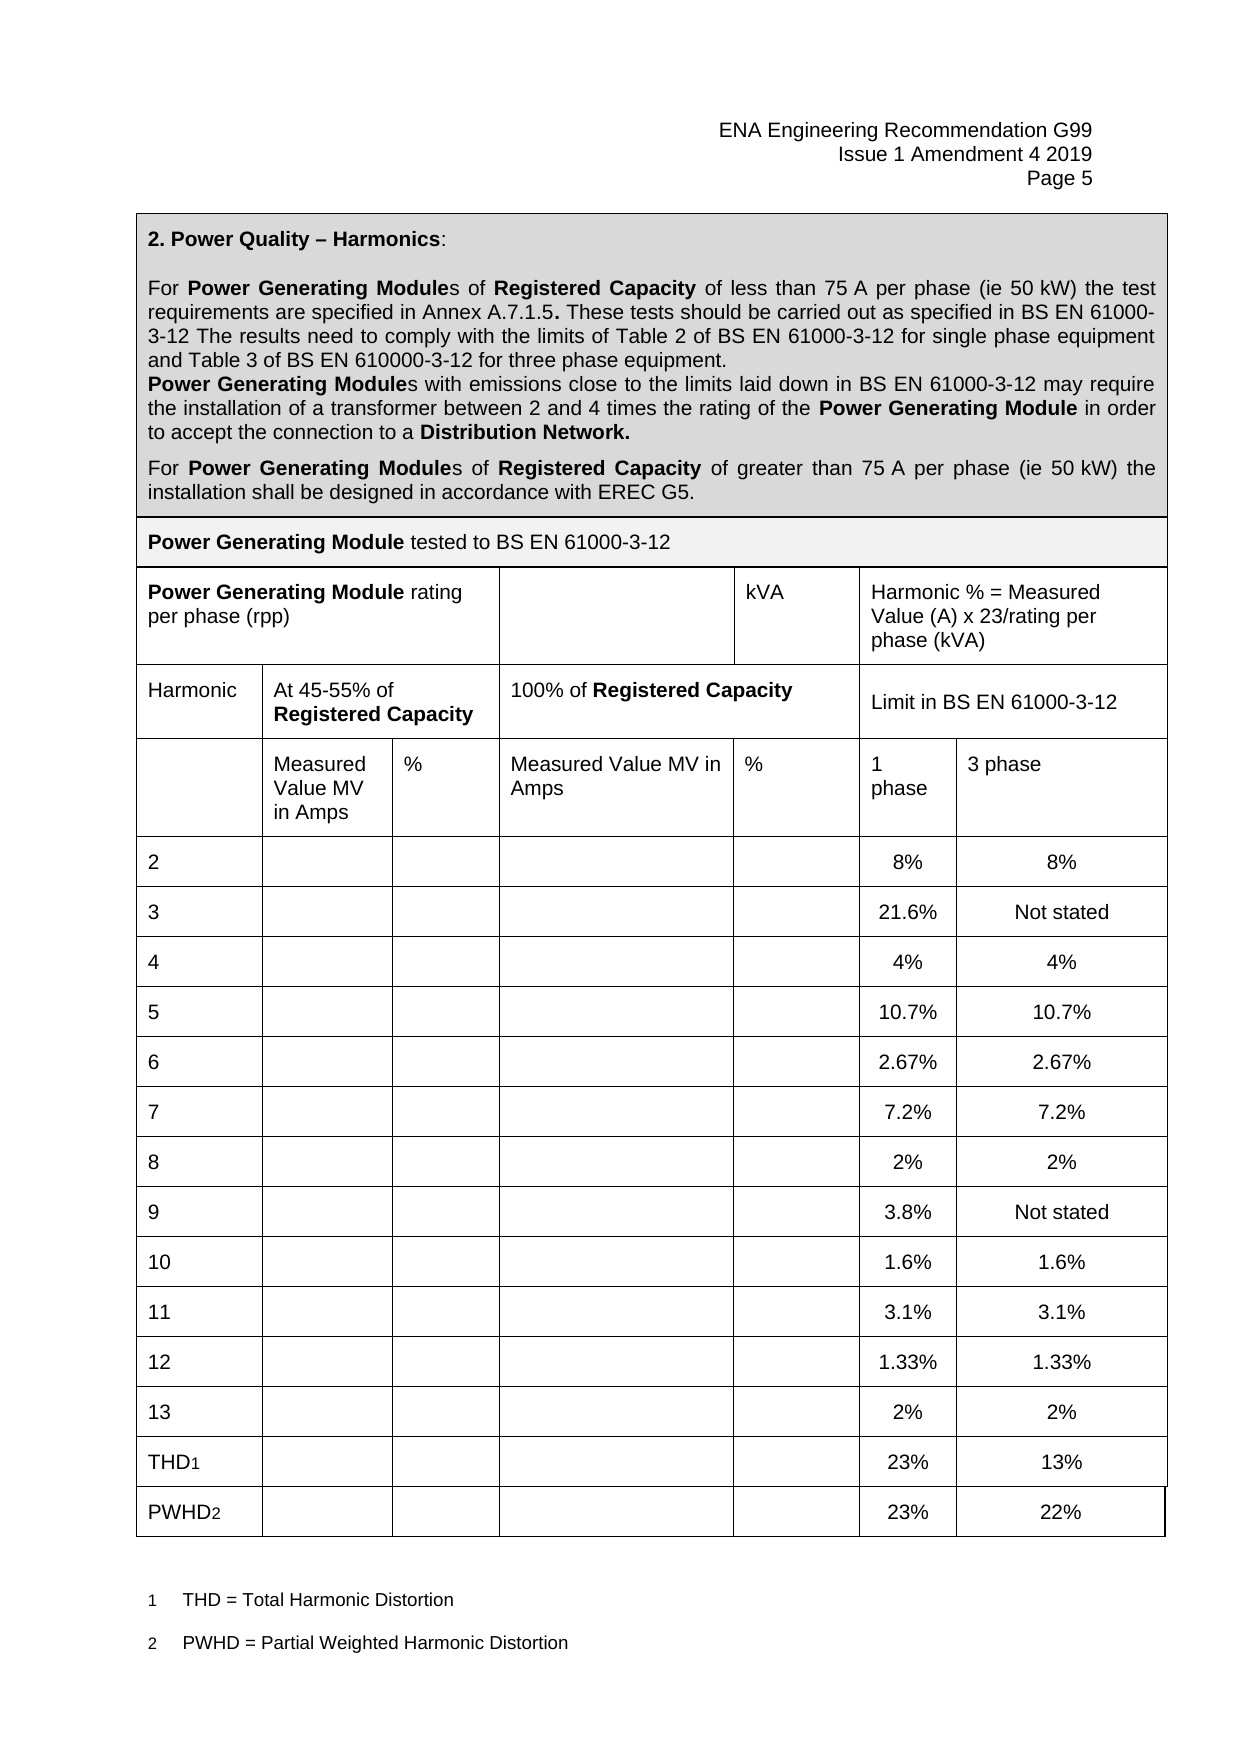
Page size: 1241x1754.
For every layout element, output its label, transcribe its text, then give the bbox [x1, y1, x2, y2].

table_cell Measured Value MV in Amps [500, 739, 733, 836]
table_cell 1.33% [957, 1337, 1167, 1386]
table_cell 3.8% [860, 1187, 956, 1236]
table_cell 1.33% [860, 1337, 956, 1386]
table_cell [500, 1187, 733, 1236]
table_cell [263, 1437, 392, 1486]
table_cell [500, 987, 733, 1036]
table_cell 3.1% [860, 1287, 956, 1336]
table_cell 3 [137, 887, 262, 936]
table_cell [263, 887, 392, 936]
table_cell [393, 1437, 499, 1486]
table_cell [393, 1387, 499, 1436]
table_cell 7.2% [957, 1087, 1167, 1136]
table_cell [500, 887, 733, 936]
table_cell [393, 837, 499, 886]
table_cell [734, 1287, 859, 1336]
table_cell [500, 1387, 733, 1436]
table_cell 13% [957, 1437, 1167, 1486]
table_cell [734, 1237, 859, 1286]
table_cell At 45-55% of Registered Capacity [263, 665, 499, 738]
table_cell [500, 1337, 733, 1386]
table_cell [500, 568, 734, 664]
table_cell 8% [860, 837, 956, 886]
table_cell [500, 1037, 733, 1086]
table_cell [500, 1087, 733, 1136]
table_header 2. Power Quality – Harmonics: For Power Generating Modules of Registered Capacity of less than 75 A per phase (ie 50 kW) the test requirements are specified in Annex A.7.1.5. These tests should be carried out as specified in BS EN 61000-3-12 The results need to comply with the limits of Table 2 of BS EN 61000-3-12 for single phase equipment and Table 3 of BS EN 610000-3-12 for three phase equipment. Power Generating Modules with emissions close to the limits laid down in BS EN 61000-3-12 may require the installation of a transformer between 2 and 4 times the rating of the Power Generating Module in order to accept the connection to a Distribution Network. For Power Generating Modules of Registered Capacity of greater than 75 A per phase (ie 50 kW) the installation shall be designed in accordance with EREC G5. [137, 214, 1167, 516]
table_cell 100% of Registered Capacity [500, 665, 859, 738]
table_cell 23% [860, 1487, 956, 1536]
table_cell 7.2% [860, 1087, 956, 1136]
table_cell [500, 1487, 733, 1536]
table_cell [393, 1037, 499, 1086]
table_cell [734, 837, 859, 886]
table_cell 11 [137, 1287, 262, 1336]
table_cell [734, 1337, 859, 1386]
table_cell [500, 1437, 733, 1486]
table_cell [734, 1487, 859, 1536]
table_cell [734, 1387, 859, 1436]
table_cell [393, 1237, 499, 1286]
table_cell 2% [957, 1387, 1167, 1436]
table_cell 12 [137, 1337, 262, 1386]
table_cell % [734, 739, 859, 836]
table_cell 10 [137, 1237, 262, 1286]
table_cell Harmonic % = Measured Value (A) x 23/rating per phase (kVA) [860, 568, 1167, 664]
table_cell 1.6% [957, 1237, 1167, 1286]
table_cell [500, 837, 733, 886]
table_cell [263, 1387, 392, 1436]
table_cell [393, 1137, 499, 1186]
table_cell 4% [957, 937, 1167, 986]
table_cell PWHD [137, 1487, 262, 1536]
table_cell 4% [860, 937, 956, 986]
table_cell Not stated [957, 887, 1167, 936]
table_cell [734, 887, 859, 936]
table_cell [500, 1237, 733, 1286]
table_cell 4 [137, 937, 262, 986]
table_cell 1 phase [860, 739, 956, 836]
table_cell 8% [957, 837, 1167, 886]
table_cell 2% [860, 1387, 956, 1436]
table_cell Measured Value MV in Amps [263, 739, 392, 836]
table_cell 2% [860, 1137, 956, 1186]
table_cell [263, 1137, 392, 1186]
table_cell 2% [957, 1137, 1167, 1186]
table_cell Limit in BS EN 61000-3-12 [860, 665, 1167, 738]
table_cell [263, 837, 392, 886]
table_cell Harmonic [137, 665, 262, 738]
table_cell [393, 937, 499, 986]
table_cell [263, 1187, 392, 1236]
table_cell [263, 1037, 392, 1086]
table_cell [734, 1087, 859, 1136]
table_cell [137, 739, 262, 836]
table_cell [500, 1287, 733, 1336]
table_cell [734, 1137, 859, 1186]
table_cell THD [137, 1437, 262, 1486]
table_cell 7 [137, 1087, 262, 1136]
table_cell [393, 1487, 499, 1536]
table_cell [393, 1287, 499, 1336]
table_cell [500, 937, 733, 986]
table_cell [393, 1187, 499, 1236]
table_cell 9 [137, 1187, 262, 1236]
table_cell [500, 1137, 733, 1186]
table_cell kVA [735, 568, 859, 664]
table_cell [393, 1337, 499, 1386]
table_cell [393, 987, 499, 1036]
table_cell 8 [137, 1137, 262, 1186]
table_cell [734, 987, 859, 1036]
table_cell 6 [137, 1037, 262, 1086]
table_cell Not stated [957, 1187, 1167, 1236]
table_cell [393, 1087, 499, 1136]
table_cell Power Generating Module rating per phase (rpp) [137, 568, 499, 664]
table_cell 22% [957, 1487, 1164, 1536]
table_cell Power Generating Module tested to BS EN 61000-3-12 [137, 518, 1167, 566]
table_cell [734, 1437, 859, 1486]
table_cell [263, 1287, 392, 1336]
table_cell 3.1% [957, 1287, 1167, 1336]
table_cell [734, 1187, 859, 1236]
table_cell [263, 987, 392, 1036]
table_cell 13 [137, 1387, 262, 1436]
table_cell [393, 887, 499, 936]
table_cell 3 phase [957, 739, 1167, 836]
table_cell [263, 937, 392, 986]
table_cell 10.7% [957, 987, 1167, 1036]
table_cell [263, 1087, 392, 1136]
table_cell 23% [860, 1437, 956, 1486]
table_cell 21.6% [860, 887, 956, 936]
table_cell [263, 1487, 392, 1536]
table_cell [263, 1337, 392, 1386]
table_cell [734, 1037, 859, 1086]
table_cell 2.67% [860, 1037, 956, 1086]
table_cell 10.7% [860, 987, 956, 1036]
table_cell 5 [137, 987, 262, 1036]
table_cell 1.6% [860, 1237, 956, 1286]
table_cell 2 [137, 837, 262, 886]
table_cell [734, 937, 859, 986]
table_cell 2.67% [957, 1037, 1167, 1086]
table_cell [263, 1237, 392, 1286]
table_cell % [393, 739, 499, 836]
